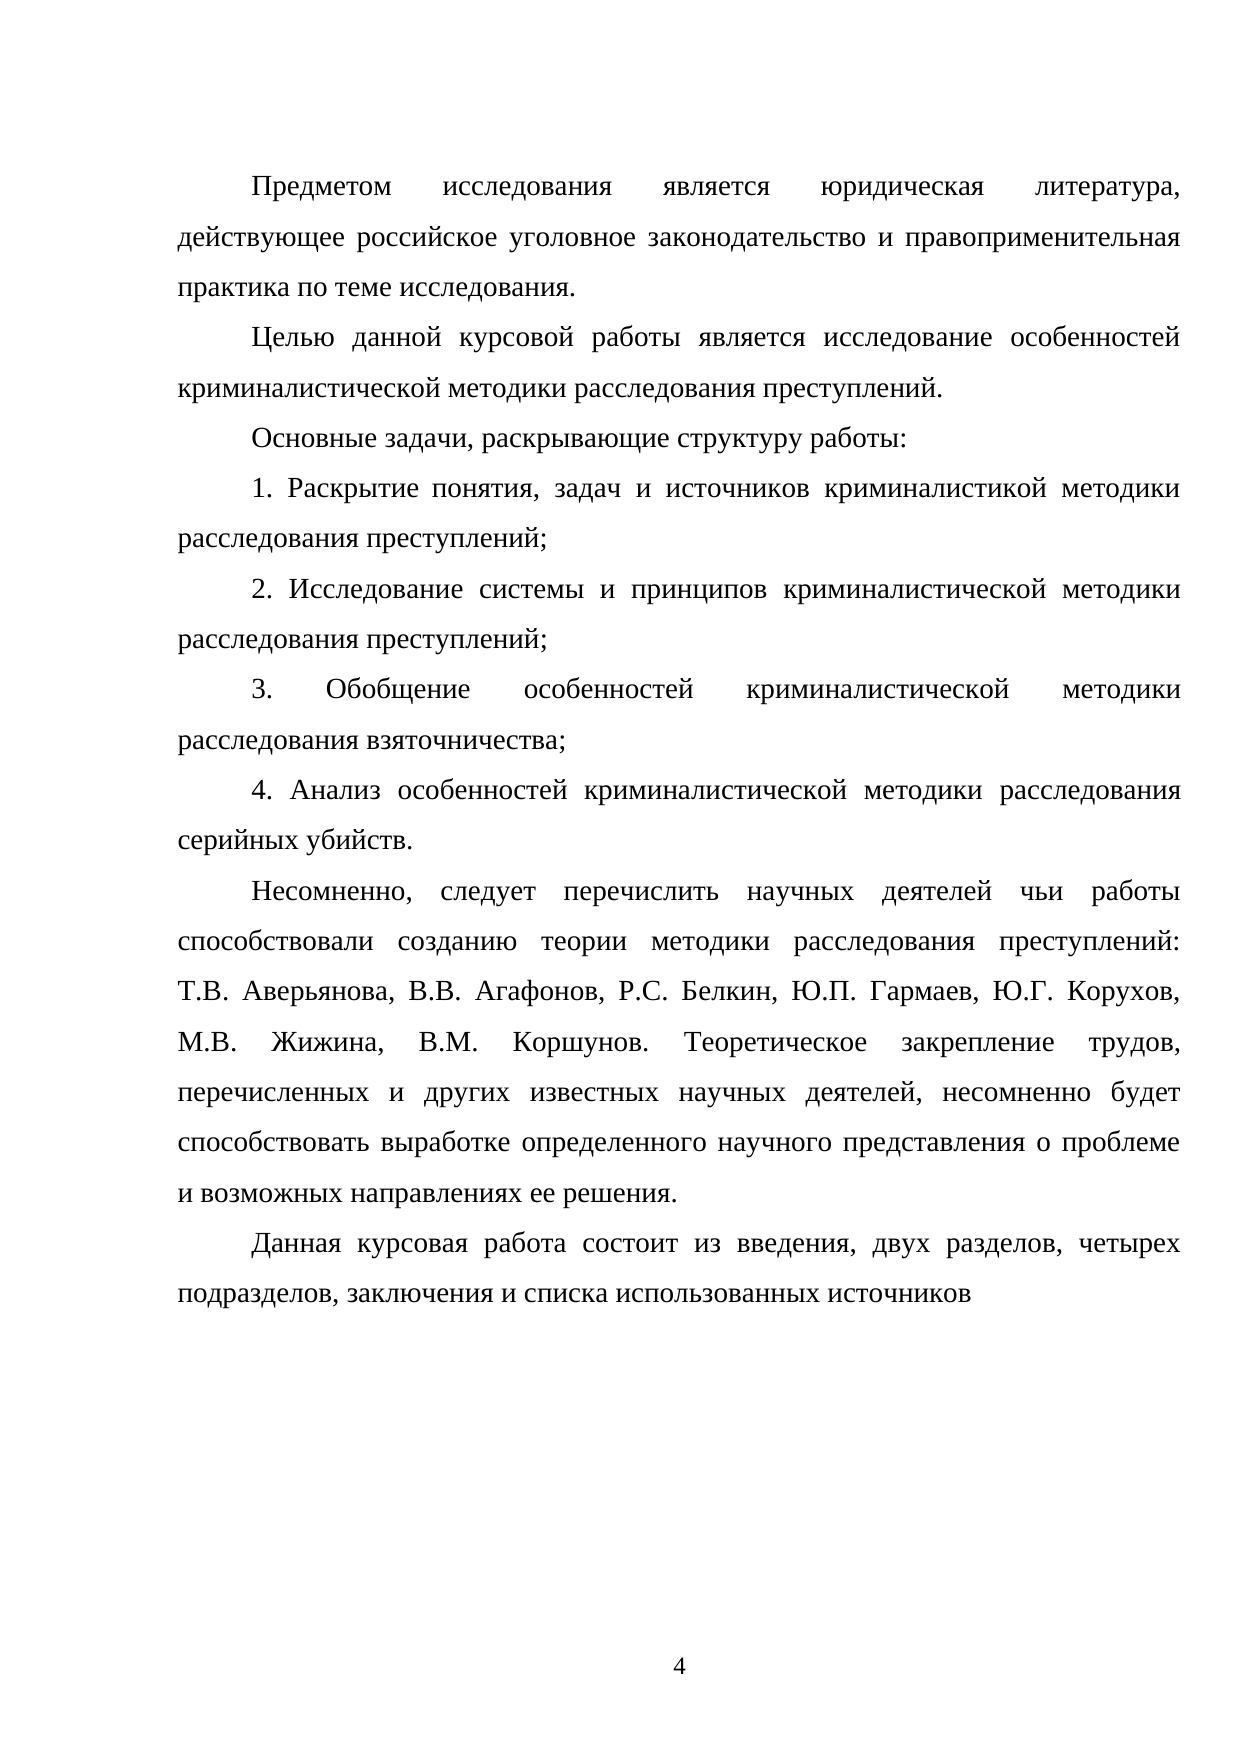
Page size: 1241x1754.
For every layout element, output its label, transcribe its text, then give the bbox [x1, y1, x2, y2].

list Исследование системы и принципов криминалистической методики расследования преступлений; [177, 571, 1181, 655]
list Обобщение особенностей криминалистической методики расследования взяточничества; [177, 672, 1181, 755]
list Анализ особенностей криминалистической методики расследования серийных убийств. [177, 772, 1181, 856]
text Данная курсовая работа состоит из введения, двух разделов, четырех подразделов, заключения и списка использованных источников [177, 1225, 1181, 1309]
list Раскрытие понятия, задач и источников криминалистикой методики расследования преступлений; [177, 470, 1181, 554]
text Основные задачи, раскрывающие структуру работы: [177, 420, 1181, 453]
text Предметом исследования является юридическая литература, действующее российское уголовное законодательство и правоприменительная практика по теме исследования. [177, 168, 1181, 303]
text Несомненно, следует перечислить научных деятелей чьи работы способствовали созданию теории методики расследования преступлений: Т.В. Аверьянова, В.В. Агафонов, Р.С. Белкин, Ю.П. Гармаев, Ю.Г. Корухов, М.В. Жижина, В.М. Коршунов. Теоретическое закрепление трудов, перечисленных и других известных научных деятелей, несомненно будет способствовать выработке определенного научного представления о проблеме и возможных направлениях ее решения. [177, 873, 1181, 1208]
text Целью данной курсовой работы является исследование особенностей криминалистической методики расследования преступлений. [177, 319, 1181, 403]
